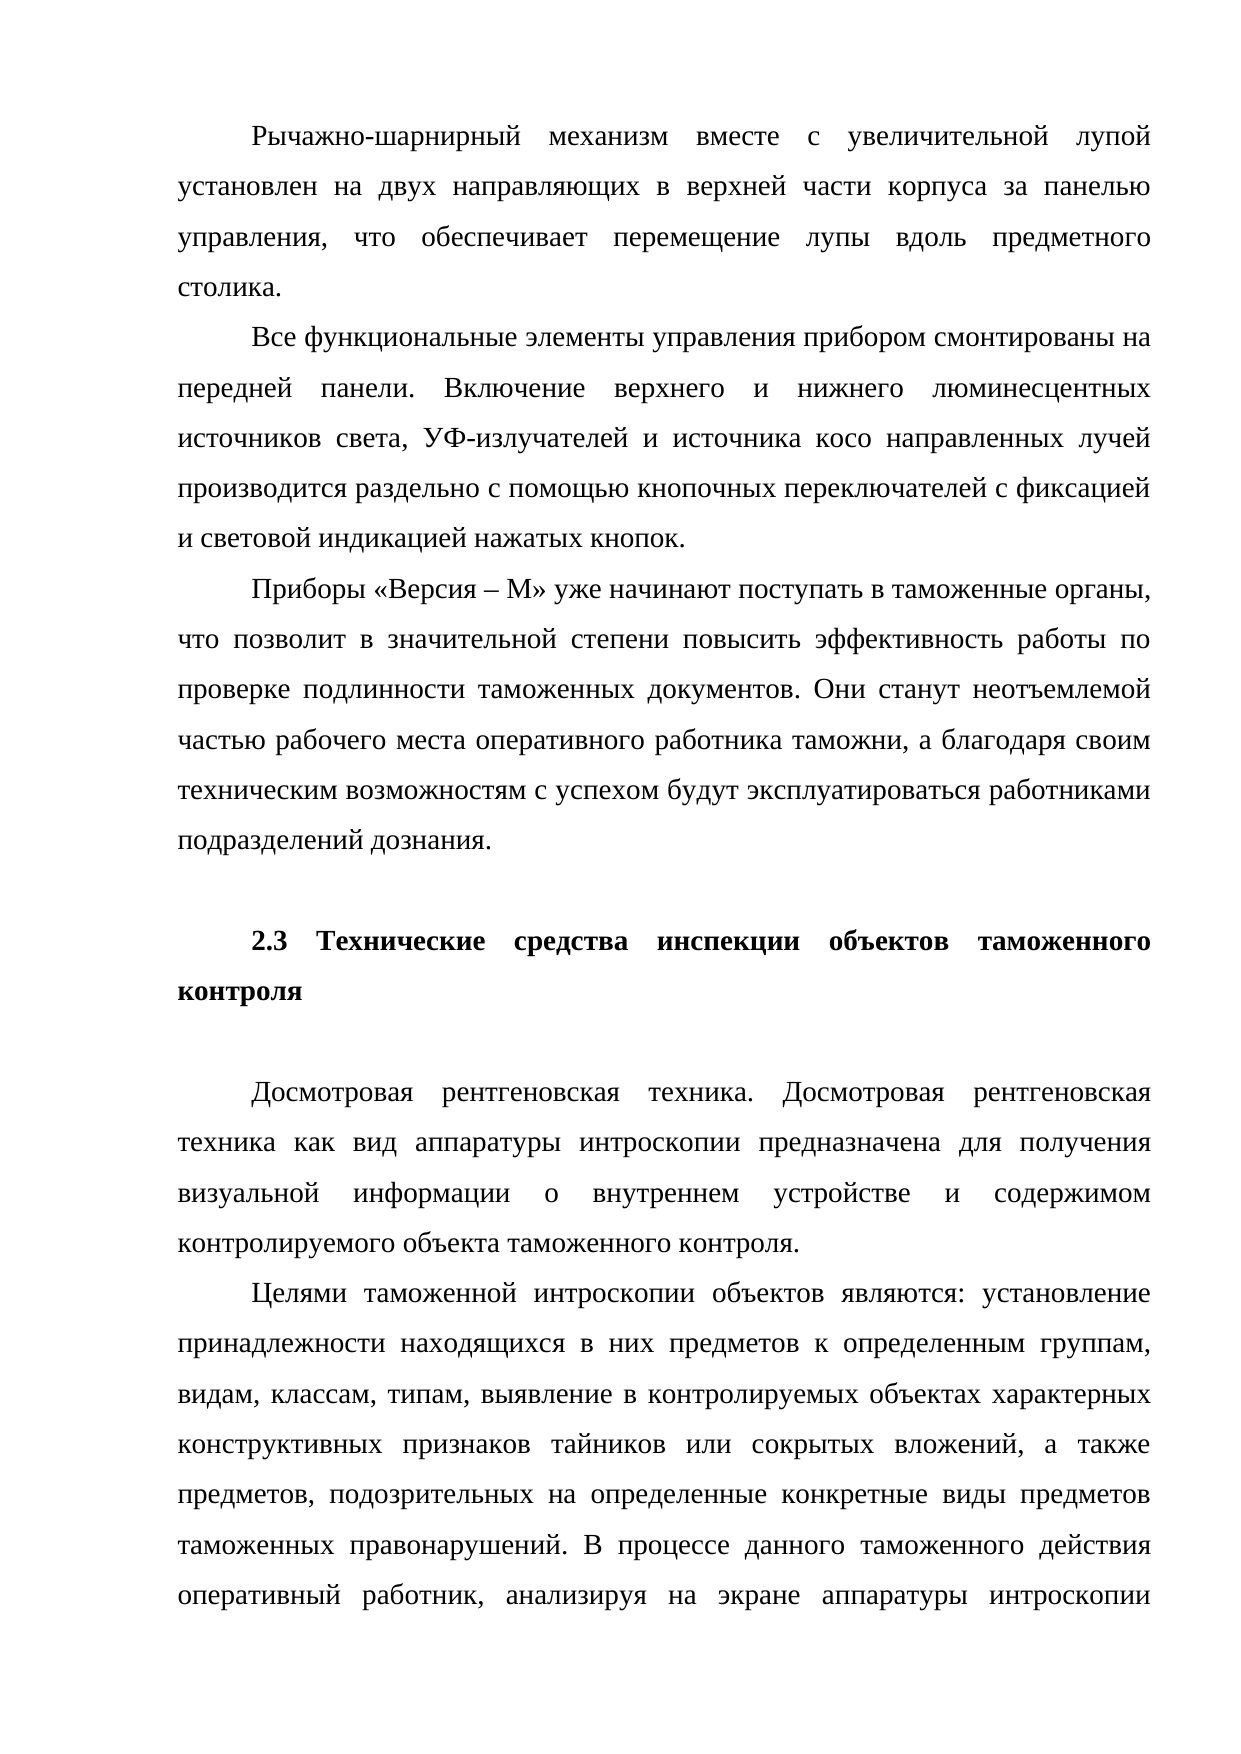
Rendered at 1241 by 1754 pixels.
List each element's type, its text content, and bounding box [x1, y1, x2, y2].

text Досмотровая рентгеновская техника. Досмотровая рентгеновская техника как вид аппаратуры интроскопии предназначена для получения визуальной информации о внутреннем устройстве и содержимом контролируемого объекта таможенного контроля. [177, 1074, 1152, 1258]
text Все функциональные элементы управления прибором смонтированы на передней панели. Включение верхнего и нижнего люминесцентных источников света, УФ-излучателей и источника косо направленных лучей производится раздельно с помощью кнопочных переключателей с фиксацией и световой индикацией нажатых кнопок. [177, 319, 1152, 554]
text Рычажно-шарнирный механизм вместе с увеличительной лупой установлен на двух направляющих в верхней части корпуса за панелью управления, что обеспечивает перемещение лупы вдоль предметного столика. [177, 118, 1152, 303]
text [177, 1275, 1152, 1611]
subtitle 2.3 Технические средства инспекции объектов таможенного контроля [177, 923, 1152, 1007]
text Приборы «Версия – М» уже начинают поступать в таможенные органы, что позволит в значительной степени повысить эффективность работы по проверке подлинности таможенных документов. Они станут неотъемлемой частью рабочего места оперативного работника таможни, а благодаря своим техническим возможностям с успехом будут эксплуатироваться работниками подразделений дознания. [177, 571, 1152, 856]
